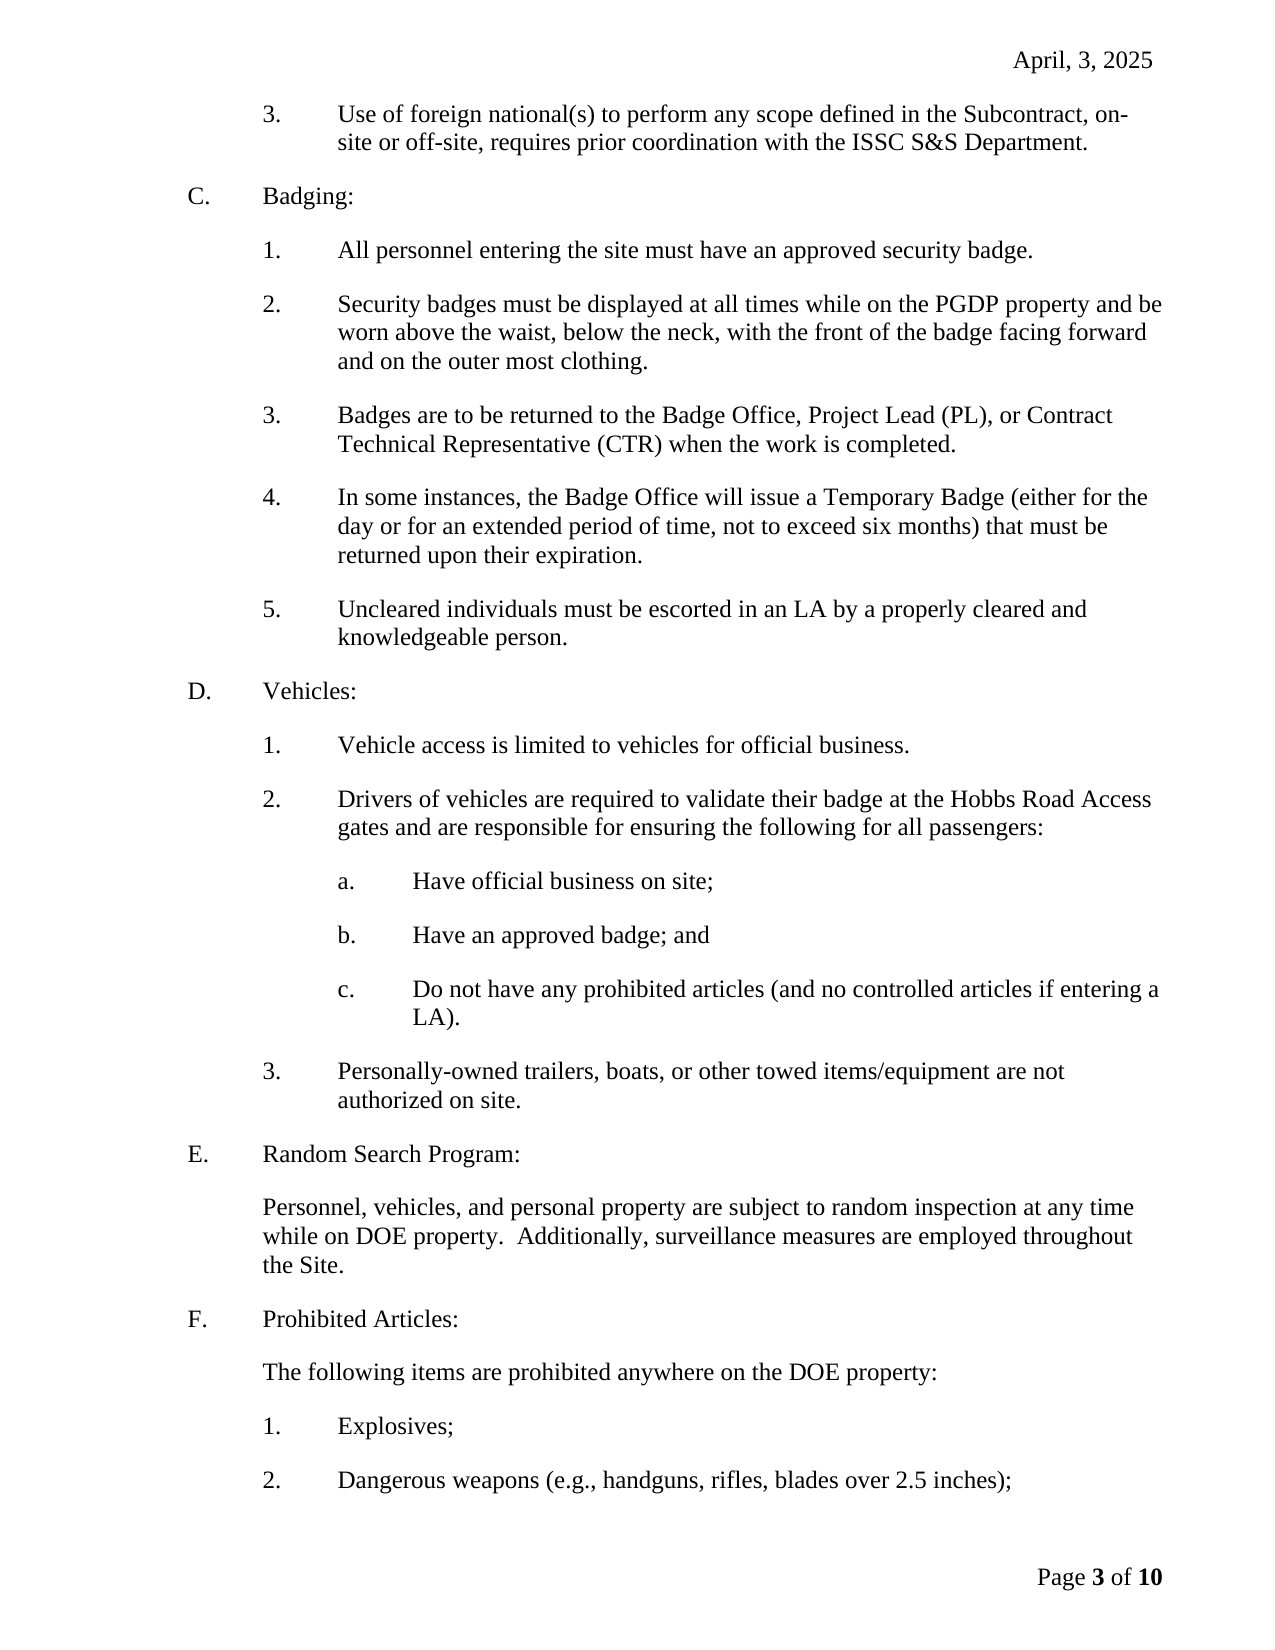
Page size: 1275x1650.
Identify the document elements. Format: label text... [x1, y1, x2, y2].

subtitle All personnel entering the site must have an approved security badge. [262, 235, 1162, 264]
subtitle Have official business on site; [337, 866, 1162, 895]
text Personnel, vehicles, and personal property are subject to random inspection at any time while on DOE property. Additionally, surveillance measures are employed throughout the Site. [262, 1192, 1162, 1279]
subtitle Security badges must be displayed at all times while on the PGDP property and be worn above the waist, below the neck, with the front of the badge facing forward and on the outer most clothing. [262, 289, 1162, 375]
subtitle Personally-owned trailers, boats, or other towed items/equipment are not authorized on site. [262, 1056, 1162, 1114]
subtitle Explosives; [262, 1411, 1162, 1440]
text The following items are prohibited anywhere on the DOE property: [187, 1357, 1162, 1386]
subtitle Use of foreign national(s) to perform any scope defined in the Subcontract, on-site or off-site, requires prior coordination with the ISSC S&S Department. [262, 99, 1162, 156]
subtitle Random Search Program: [187, 1139, 1162, 1167]
subtitle Vehicles: [187, 676, 1162, 705]
subtitle Prohibited Articles: [187, 1304, 1162, 1332]
subtitle Badging: [187, 181, 1162, 210]
subtitle Do not have any prohibited articles (and no controlled articles if entering a LA). [337, 974, 1162, 1031]
subtitle Have an approved badge; and [337, 920, 1162, 949]
subtitle Dangerous weapons (e.g., handguns, rifles, blades over 2.5 inches); [262, 1465, 1162, 1494]
subtitle Drivers of vehicles are required to validate their badge at the Hobbs Road Access gates and are responsible for ensuring the following for all passengers: [262, 784, 1162, 841]
subtitle In some instances, the Badge Office will issue a Temporary Badge (either for the day or for an extended period of time, not to exceed six months) that must be returned upon their expiration. [262, 482, 1162, 569]
subtitle Uncleared individuals must be escorted in an LA by a properly cleared and knowledgeable person. [262, 594, 1162, 651]
subtitle Badges are to be returned to the Badge Office, Project Lead (PL), or Contract Technical Representative (CTR) when the work is completed. [262, 400, 1162, 457]
subtitle Vehicle access is limited to vehicles for official business. [262, 730, 1162, 759]
